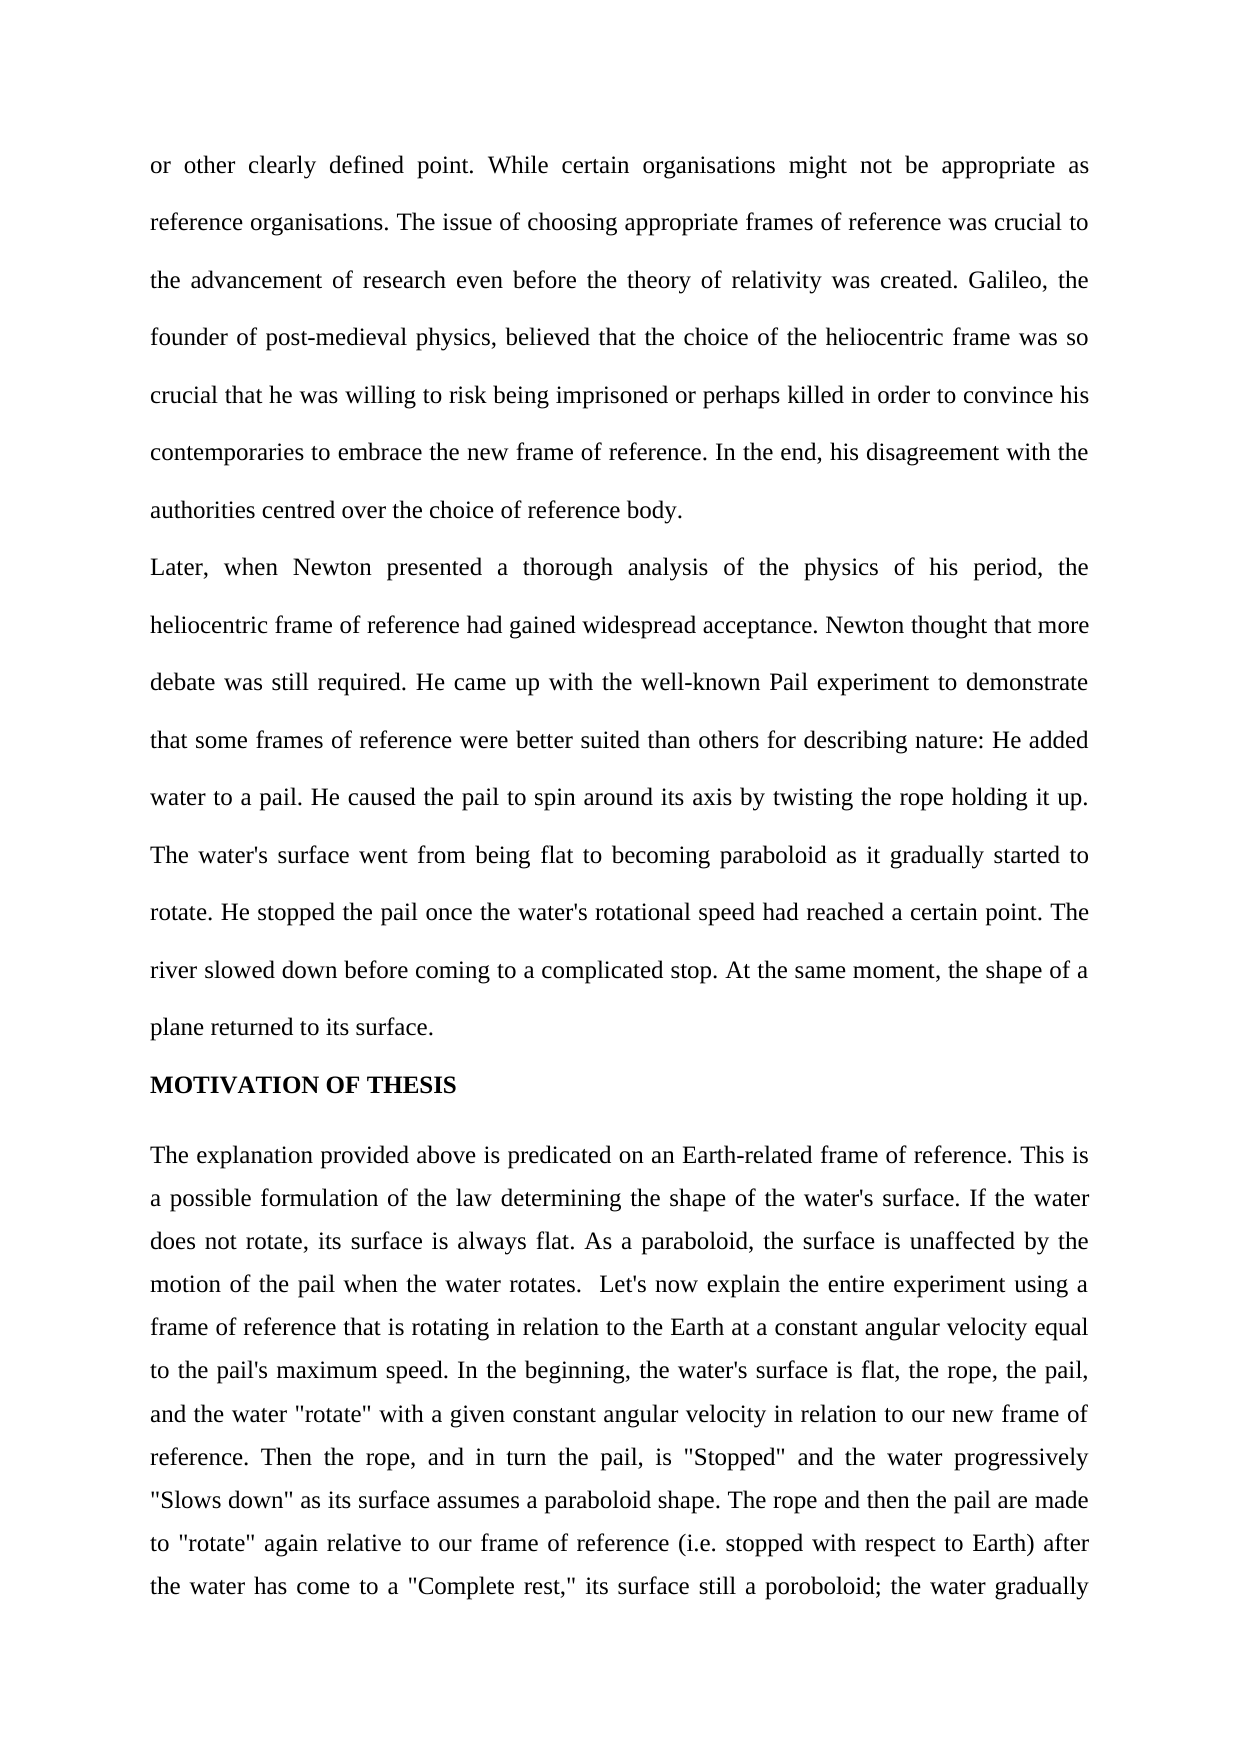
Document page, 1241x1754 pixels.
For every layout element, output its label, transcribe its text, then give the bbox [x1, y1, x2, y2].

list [150, 150, 1090, 524]
list MOTIVATION OF THESIS [150, 1070, 1090, 1099]
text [150, 1140, 1090, 1600]
list Later, when Newton presented a thorough analysis of the physics of his period, the heliocentric frame of reference had gained widespread acceptance. Newton thought that more debate was still required. He came up with the well-known Pail experiment to demonstrate that some frames of reference were better suited than others for describing nature: He added water to a pail. He caused the pail to spin around its axis by twisting the rope holding it up. The water's surface went from being flat to becoming paraboloid as it gradually started to rotate. He stopped the pail once the water's rotational speed had reached a certain point. The river slowed down before coming to a complicated stop. At the same moment, the shape of a plane returned to its surface. [150, 552, 1090, 1041]
